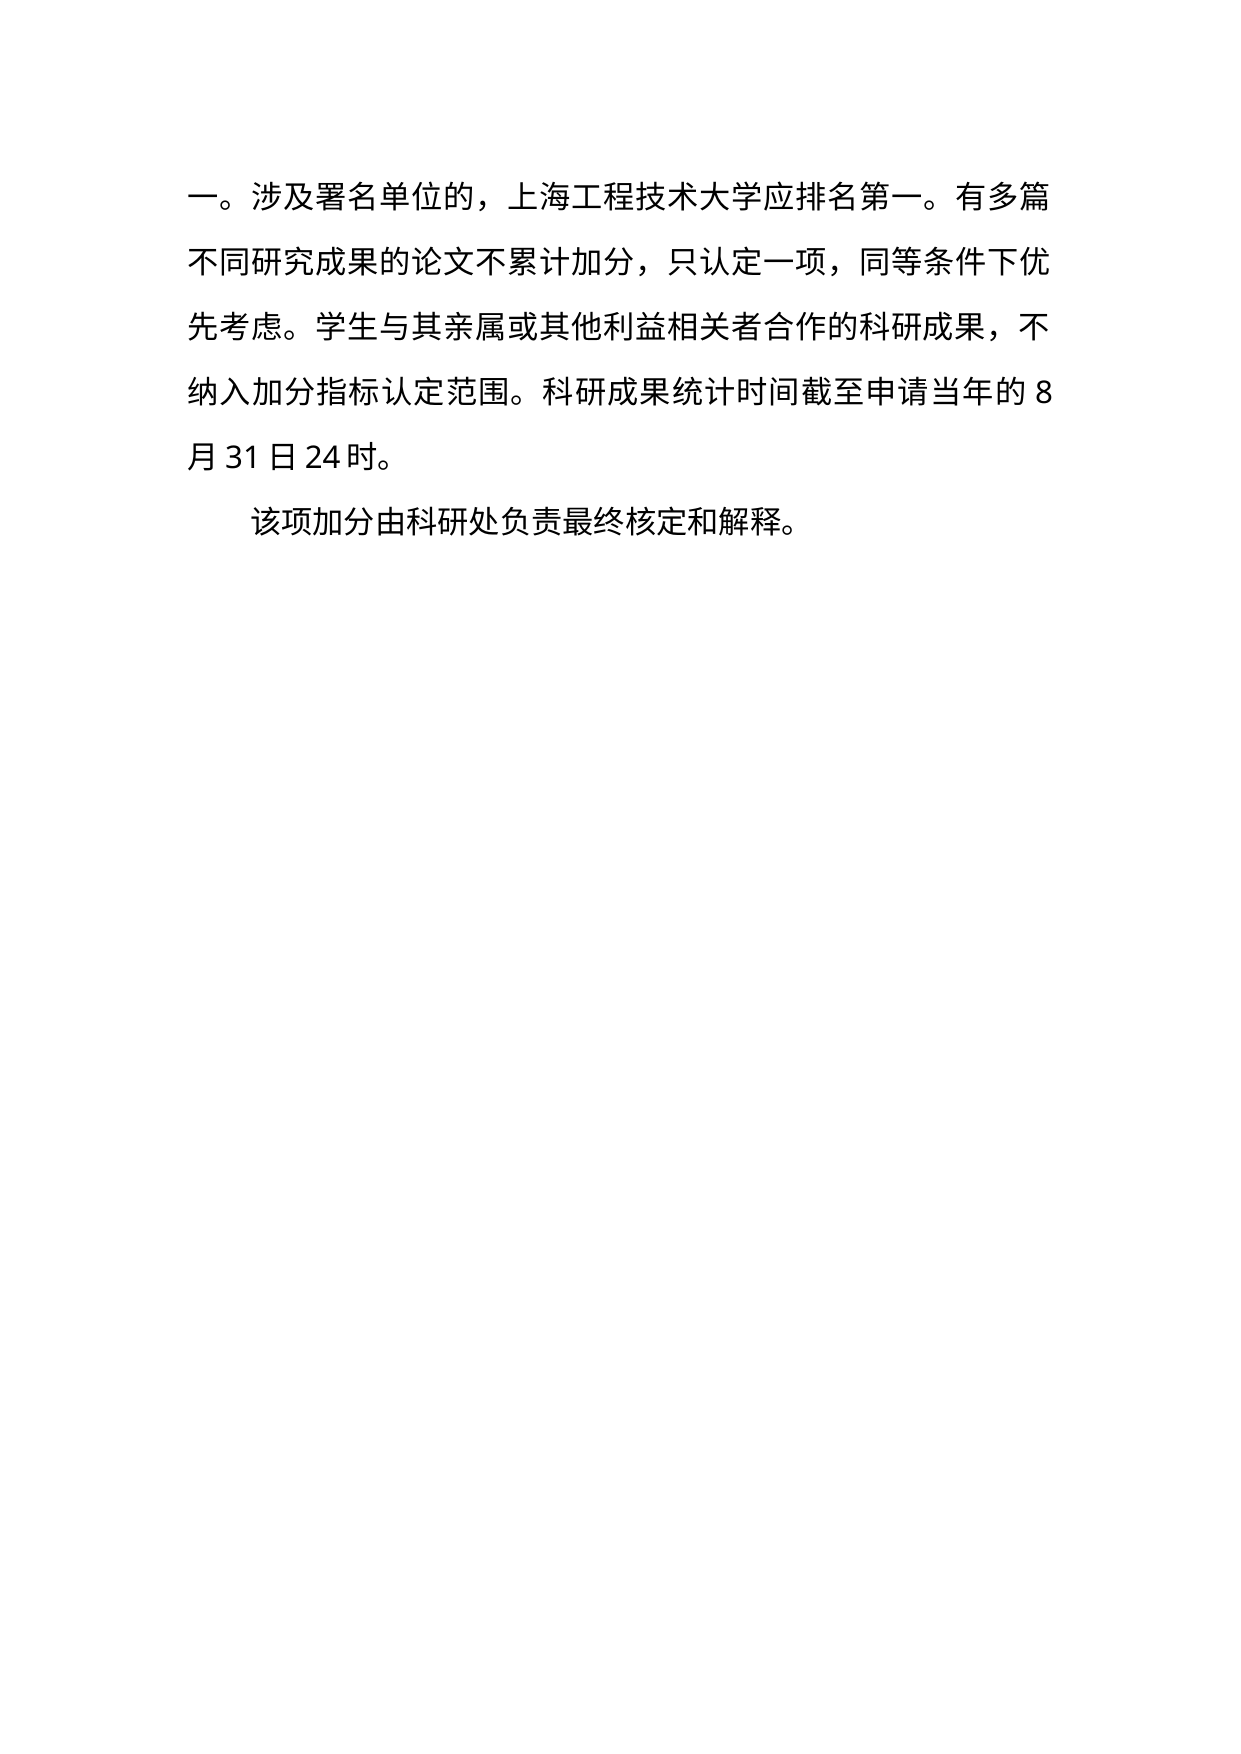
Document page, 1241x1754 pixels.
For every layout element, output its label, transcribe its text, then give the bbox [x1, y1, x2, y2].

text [187, 162, 1053, 487]
text 该项加分由科研处负责最终核定和解释。 [187, 487, 1053, 552]
